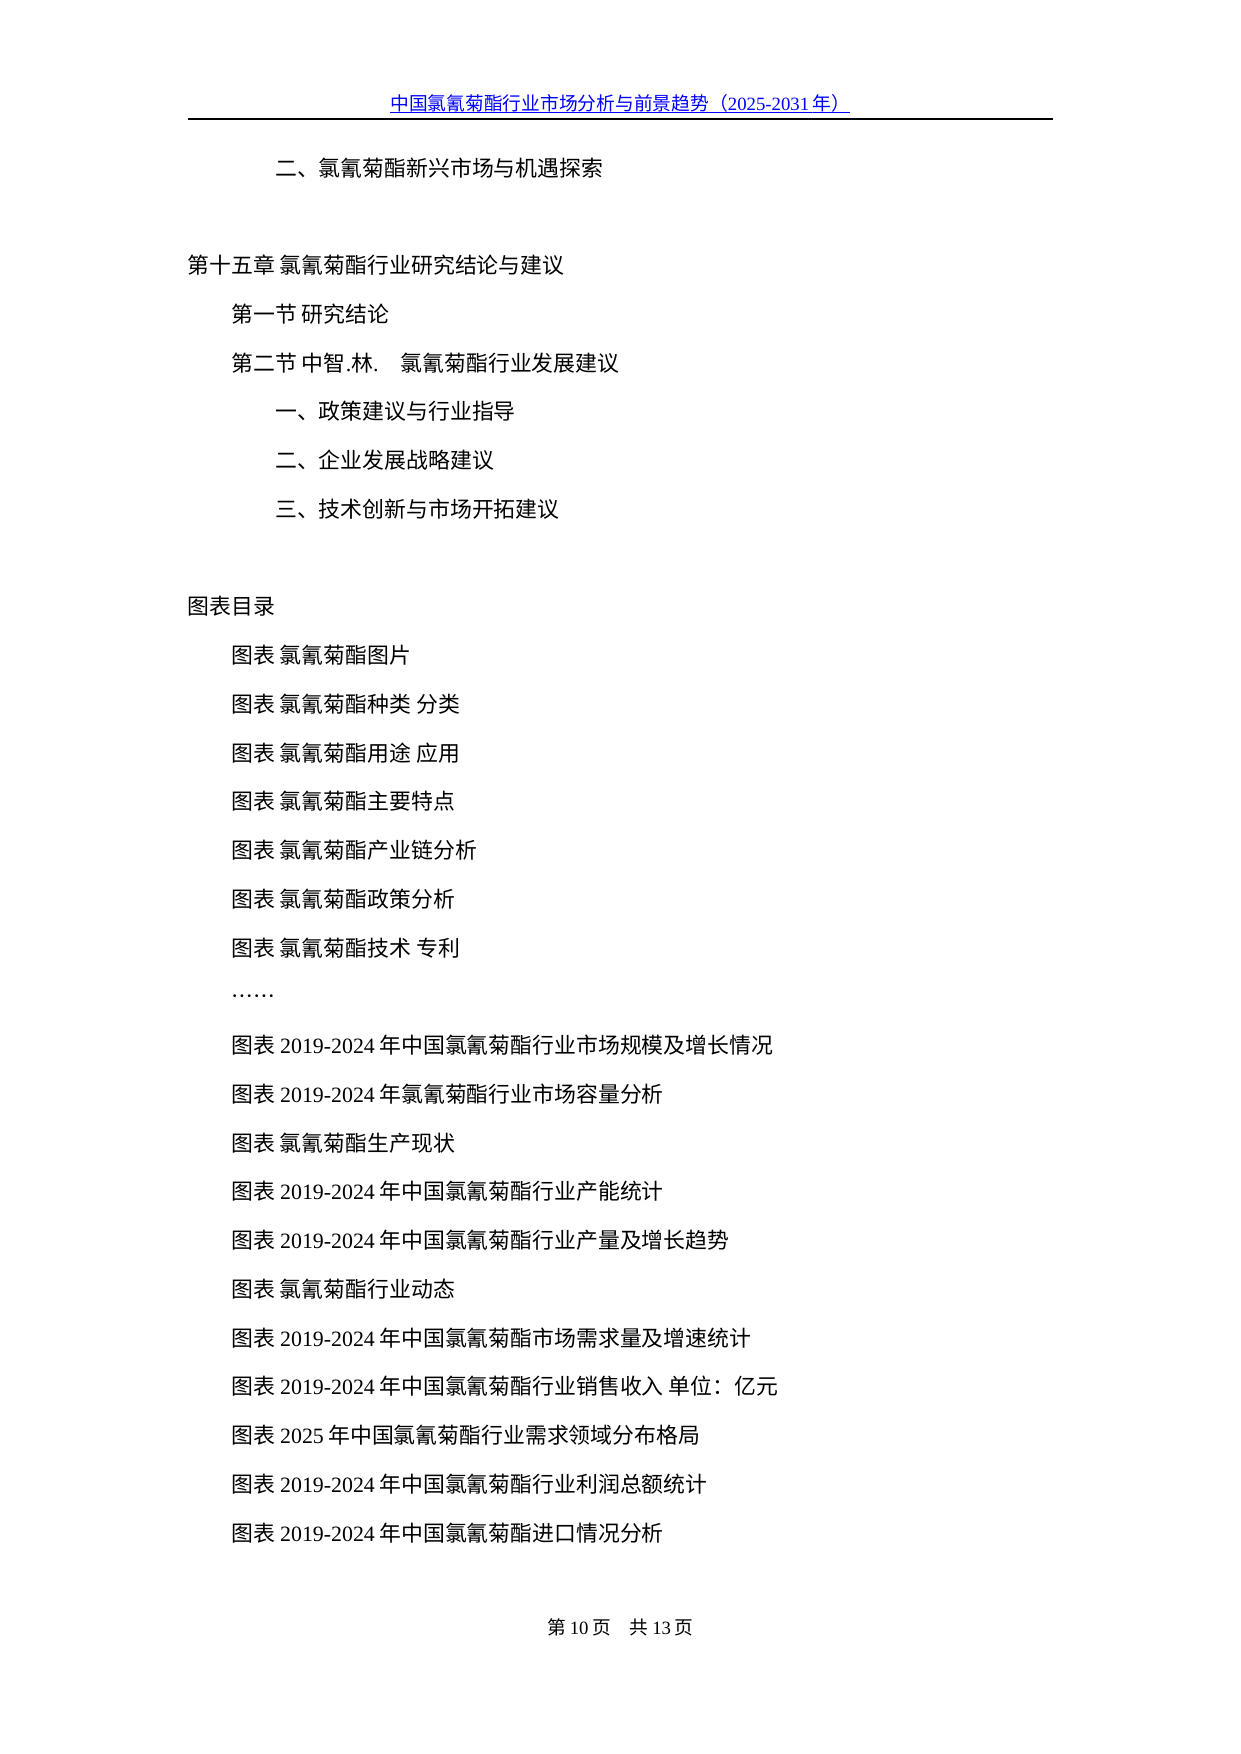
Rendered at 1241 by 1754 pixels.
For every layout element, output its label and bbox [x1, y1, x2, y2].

text [187, 150, 1053, 1548]
